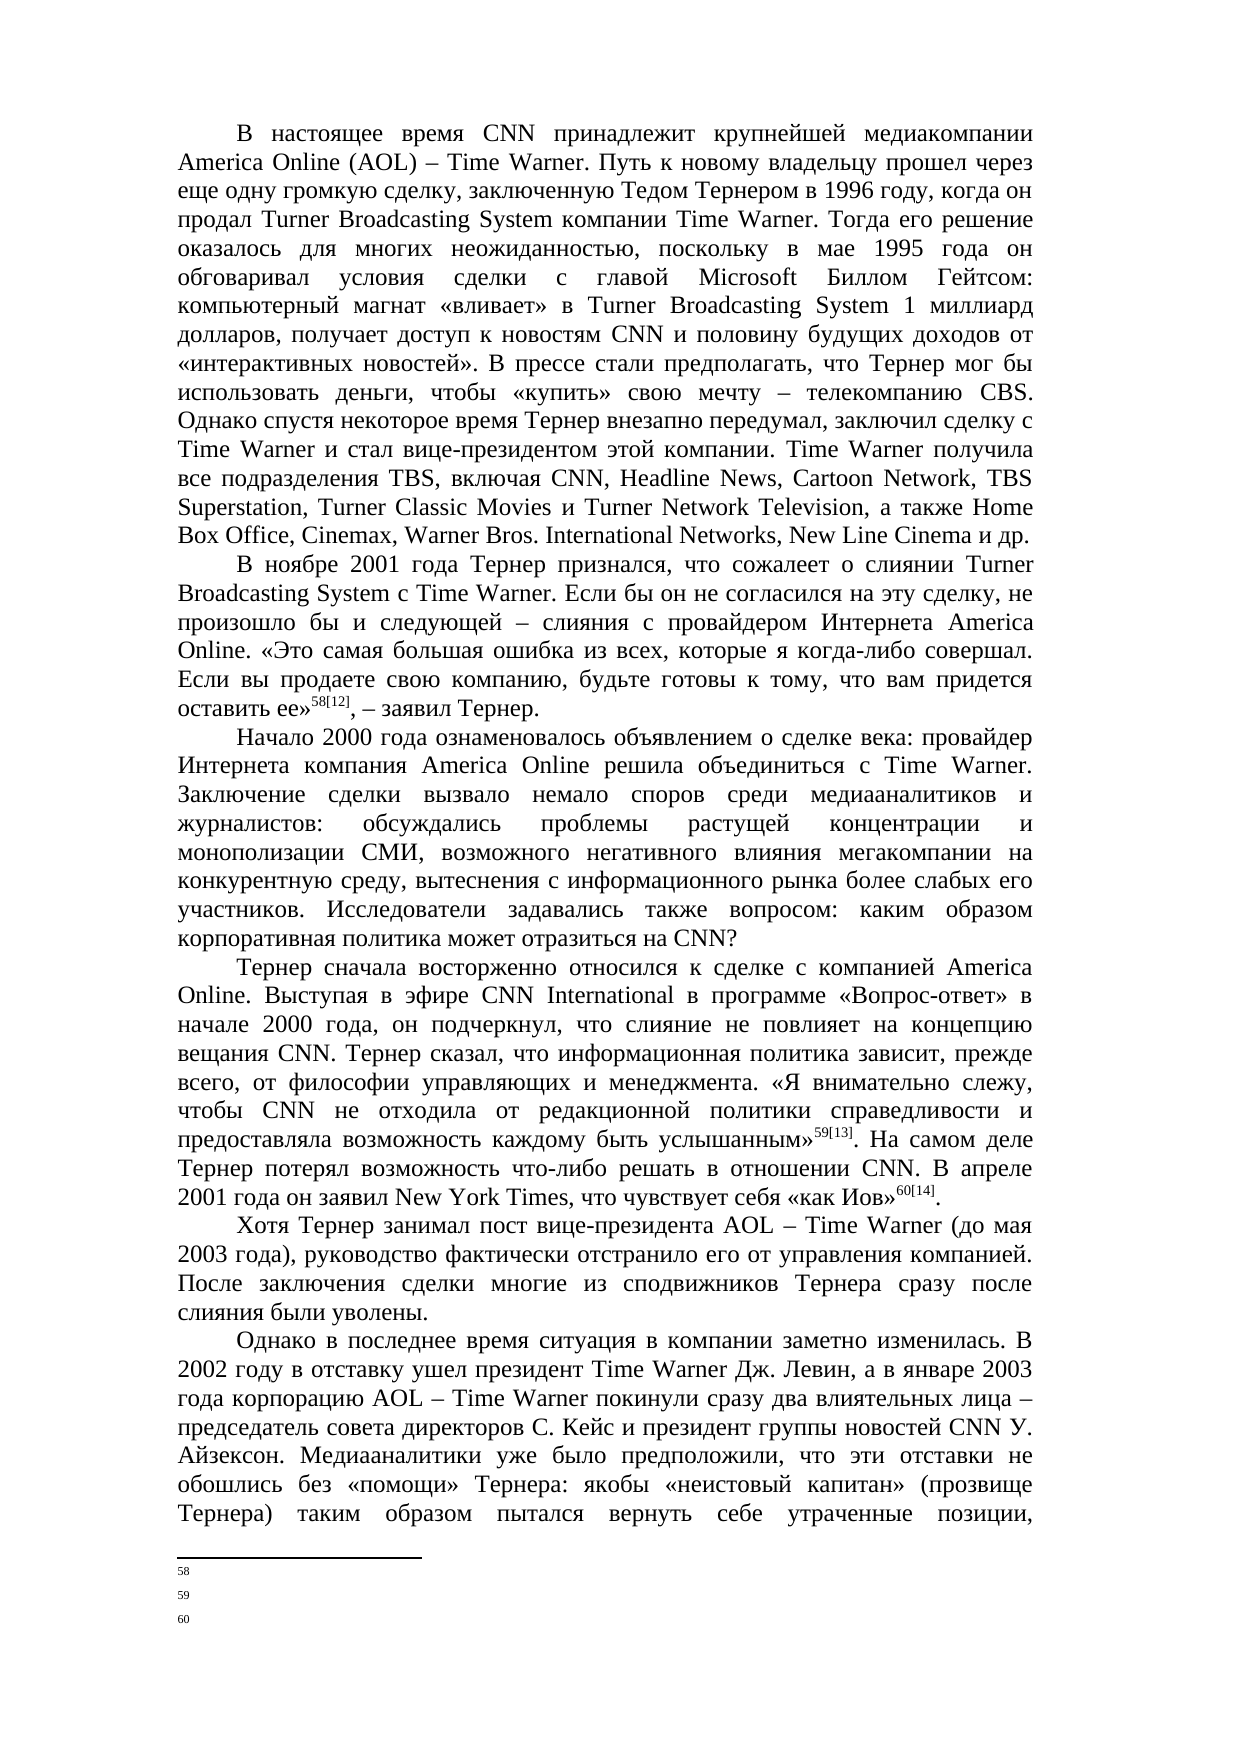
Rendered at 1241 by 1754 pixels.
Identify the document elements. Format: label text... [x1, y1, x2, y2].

text Начало 2000 года ознаменовалось объявлением о сделке века: провайдер Интернета компания America Online решила объединиться с Time Warner. Заключение сделки вызвало немало споров среди медиааналитиков и журналистов: обсуждались проблемы растущей концентрации и монополизации СМИ, возможного негативного влияния мегакомпании на конкурентную среду, вытеснения с информационного рынка более слабых его участников. Исследователи задавались также вопросом: каким образом корпоративная политика может отразиться на CNN? [177, 722, 1033, 952]
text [177, 1326, 1033, 1527]
text Хотя Тернер занимал пост вице-президента AOL – Time Warner (до мая 2003 года), руководство фактически отстранило его от управления компанией. После заключения сделки многие из сподвижников Тернера сразу после слияния были уволены. [177, 1211, 1033, 1326]
text Тернер сначала восторженно относился к сделке с компанией America Online. Выступая в эфире CNN International в программе «Вопрос-ответ» в начале 2000 года, он подчеркнул, что слияние не повлияет на концепцию вещания CNN. Тернер сказал, что информационная политика зависит, прежде всего, от философии управляющих и менеджмента. «Я внимательно слежу, чтобы CNN не отходила от редакционной политики справедливости и предоставляла возможность каждому быть услышанным»[13]. На самом деле Тернер потерял возможность что-либо решать в отношении CNN. В апреле 2001 года он заявил New York Times, что чувствует себя «как Иов»[14]. [177, 952, 1033, 1211]
text В настоящее время CNN принадлежит крупнейшей медиакомпании America Online (AOL) – Time Warner. Путь к новому владельцу прошел через еще одну громкую сделку, заключенную Тедом Тернером в 1996 году, когда он продал Turner Broadcasting System компании Time Warner. Тогда его решение оказалось для многих неожиданностью, поскольку в мае 1995 года он обговаривал условия сделки с главой Microsoft Биллом Гейтсом: компьютерный магнат «вливает» в Turner Broadcasting System 1 миллиард долларов, получает доступ к новостям CNN и половину будущих доходов от «интерактивных новостей». В прессе стали предполагать, что Тернер мог бы использовать деньги, чтобы «купить» свою мечту – телекомпанию CBS. Однако спустя некоторое время Тернер внезапно передумал, заключил сделку с Time Warner и стал вице-президентом этой компании. Time Warner получила все подразделения TBS, включая CNN, Headline News, Cartoon Network, TBS Superstation, Turner Classic Movies и Turner Network Television, а также Home Box Office, Cinemax, Warner Bros. International Networks, New Line Cinema и др. [177, 118, 1033, 549]
text В ноябре 2001 года Тернер признался, что сожалеет о слиянии Turner Broadcasting System с Time Warner. Если бы он не согласился на эту сделку, не произошло бы и следующей – слияния с провайдером Интернета America Online. «Это самая большая ошибка из всех, которые я когда-либо совершал. Если вы продаете свою компанию, будьте готовы к тому, что вам придется оставить ее»[12], – заявил Тернер. [177, 549, 1033, 722]
